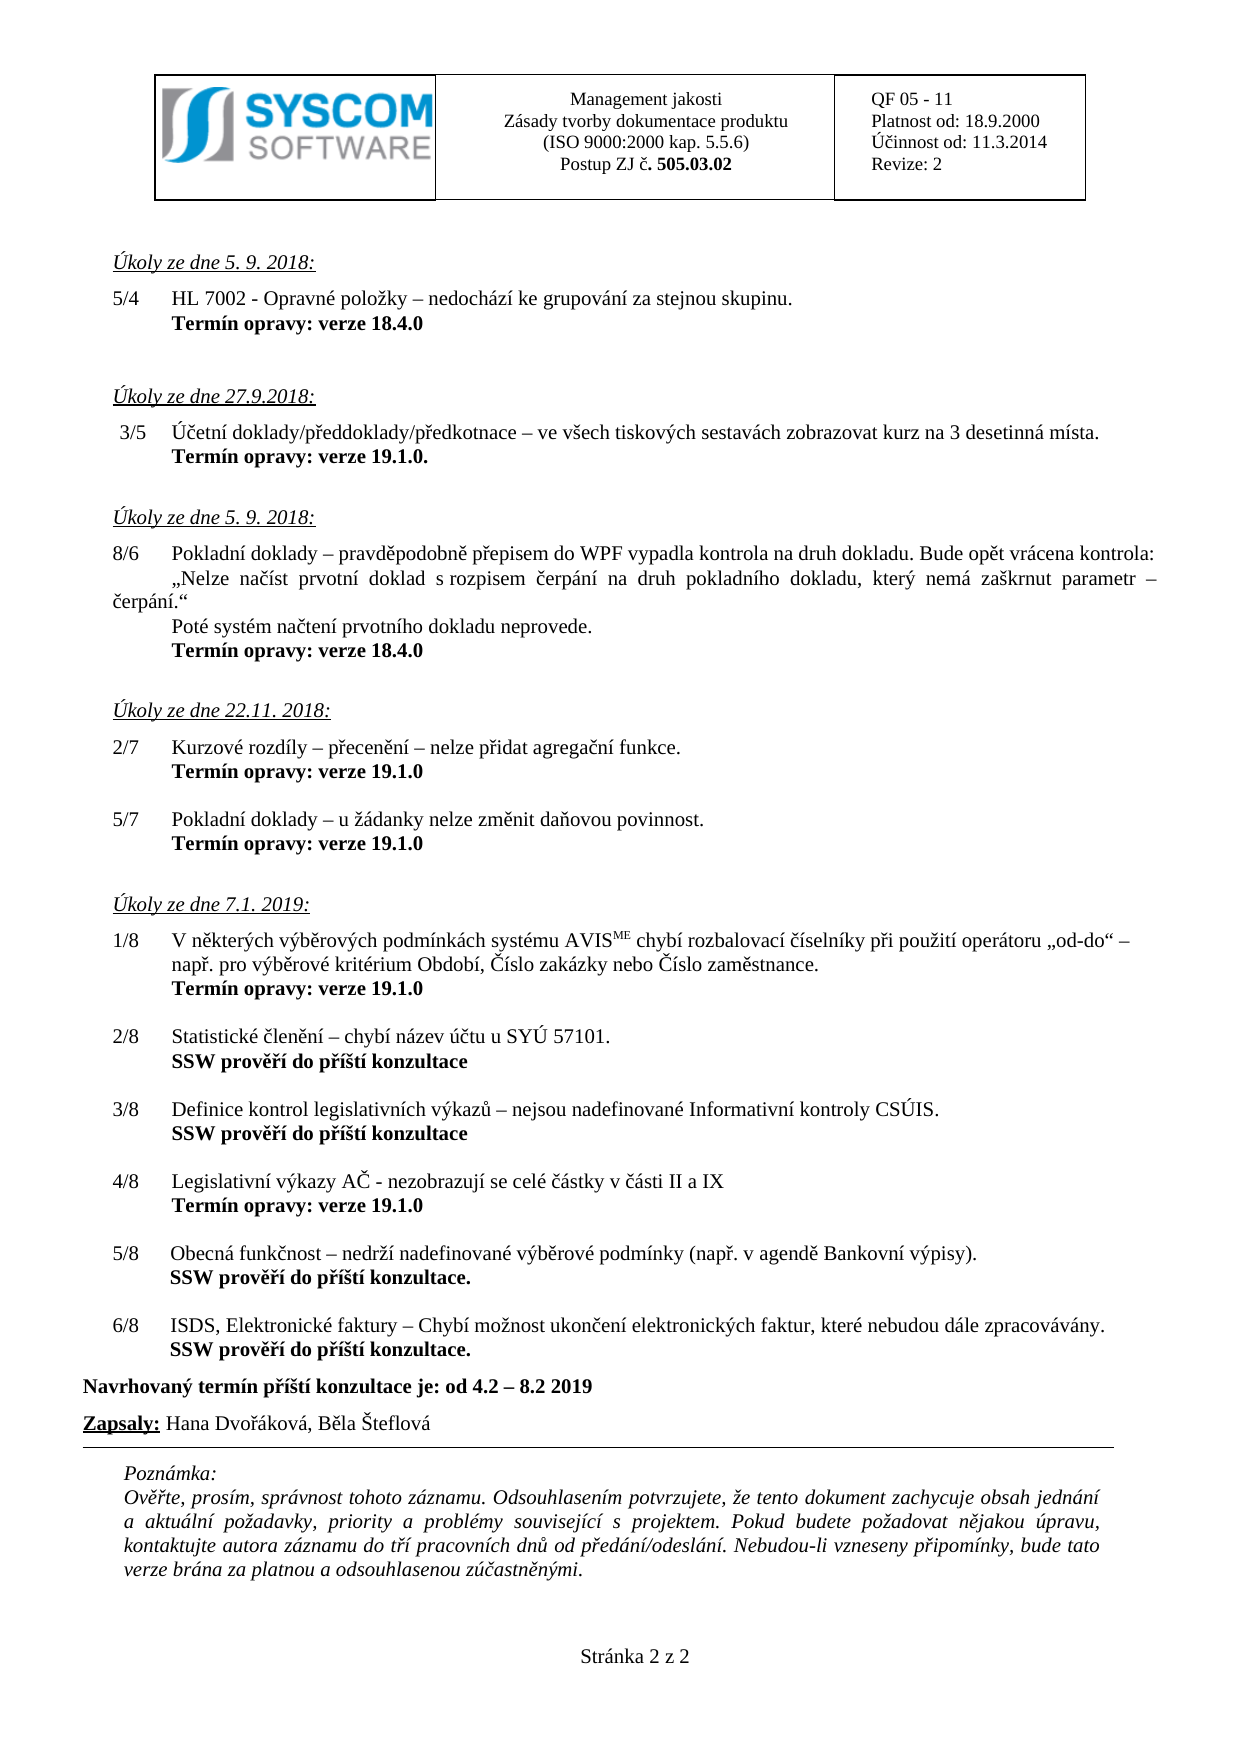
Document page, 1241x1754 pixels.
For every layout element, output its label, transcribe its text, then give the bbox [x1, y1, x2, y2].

text Úkoly ze dne 7.1. 2019: [112, 892, 1157, 916]
text 2/8 Statistické členění – chybí název účtu u SYÚ 57101. [112, 1024, 1157, 1048]
text např. pro výběrové kritérium Období, Číslo zakázky nebo Číslo zaměstnance. [112, 952, 1157, 976]
text 5/4 HL 7002 - Opravné položky – nedochází ke grupování za stejnou skupinu. [112, 286, 1157, 310]
text SSW prověří do příští konzultace. [112, 1265, 1157, 1289]
text Úkoly ze dne 5. 9. 2018: [112, 505, 1157, 529]
text Úkoly ze dne 22.11. 2018: [112, 698, 1157, 722]
text Termín opravy: verze 19.1.0 [112, 831, 1157, 855]
text „Nelze načíst prvotní doklad s rozpisem čerpání na druh pokladního dokladu, který nemá zaškrnut parametr – čerpání.“ [112, 565, 1157, 613]
text 8/6 Pokladní doklady – pravděpodobně přepisem do WPF vypadla kontrola na druh dokladu. Bude opět vrácena kontrola: [112, 541, 1157, 565]
text SSW prověří do příští konzultace [112, 1048, 1157, 1073]
text Termín opravy: verze 18.4.0 [112, 638, 1157, 662]
text 3/8 Definice kontrol legislativních výkazů – nejsou nadefinované Informativní kontroly CSÚIS. [112, 1097, 1157, 1121]
text Úkoly ze dne 5. 9. 2018: [112, 250, 1157, 274]
text 3/5 Účetní doklady/předdoklady/předkotnace – ve všech tiskových sestavách zobrazovat kurz na 3 desetinná místa. [119, 420, 1157, 444]
text 5/7 Pokladní doklady – u žádanky nelze změnit daňovou povinnost. [112, 807, 1157, 831]
text Zapsaly: Hana Dvořáková, Běla Šteflová [83, 1410, 1157, 1434]
text Termín opravy: verze 19.1.0 [112, 1193, 1157, 1217]
text 5/8 Obecná funkčnost – nedrží nadefinované výběrové podmínky (např. v agendě Bankovní výpisy). [112, 1241, 1157, 1265]
text SSW prověří do příští konzultace. [112, 1337, 1157, 1361]
text Termín opravy: verze 19.1.0 [112, 976, 1157, 1000]
picture [162, 87, 433, 163]
text 2/7 Kurzové rozdíly – přecenění – nelze přidat agregační funkce. [112, 735, 1157, 759]
table_header Poznámka: Ověřte, prosím, správnost tohoto záznamu. Odsouhlasením potvrzujete, že tento dokument zachycuje obsah jednání a aktuální požadavky, priority a problémy související s projektem. Pokud budete požadovat nějakou úpravu, kontaktujte autora záznamu do tří pracovních dnů od předání/odeslání. Nebudou-li vzneseny připomínky, bude tato verze brána za platnou a odsouhlasenou zúčastněnými. [83, 1448, 1114, 1593]
text Úkoly ze dne 27.9.2018: [112, 383, 1157, 408]
text 1/8 V některých výběrových podmínkách systému AVISME chybí rozbalovací číselníky při použití operátoru „od-do“ – [112, 928, 1157, 952]
text SSW prověří do příští konzultace [112, 1121, 1157, 1145]
text Termín opravy: verze 19.1.0. [119, 444, 1157, 468]
text Navrhovaný termín příští konzultace je: od 4.2 – 8.2 2019 [83, 1374, 1157, 1398]
text 6/8 ISDS, Elektronické faktury – Chybí možnost ukončení elektronických faktur, které nebudou dále zpracovávány. [112, 1313, 1157, 1337]
text Termín opravy: verze 18.4.0 [112, 310, 1157, 334]
text 4/8 Legislativní výkazy AČ - nezobrazují se celé částky v části II a IX [112, 1169, 1157, 1193]
text Poté systém načtení prvotního dokladu neprovede. [112, 613, 1157, 638]
text Termín opravy: verze 19.1.0 [112, 759, 1157, 783]
